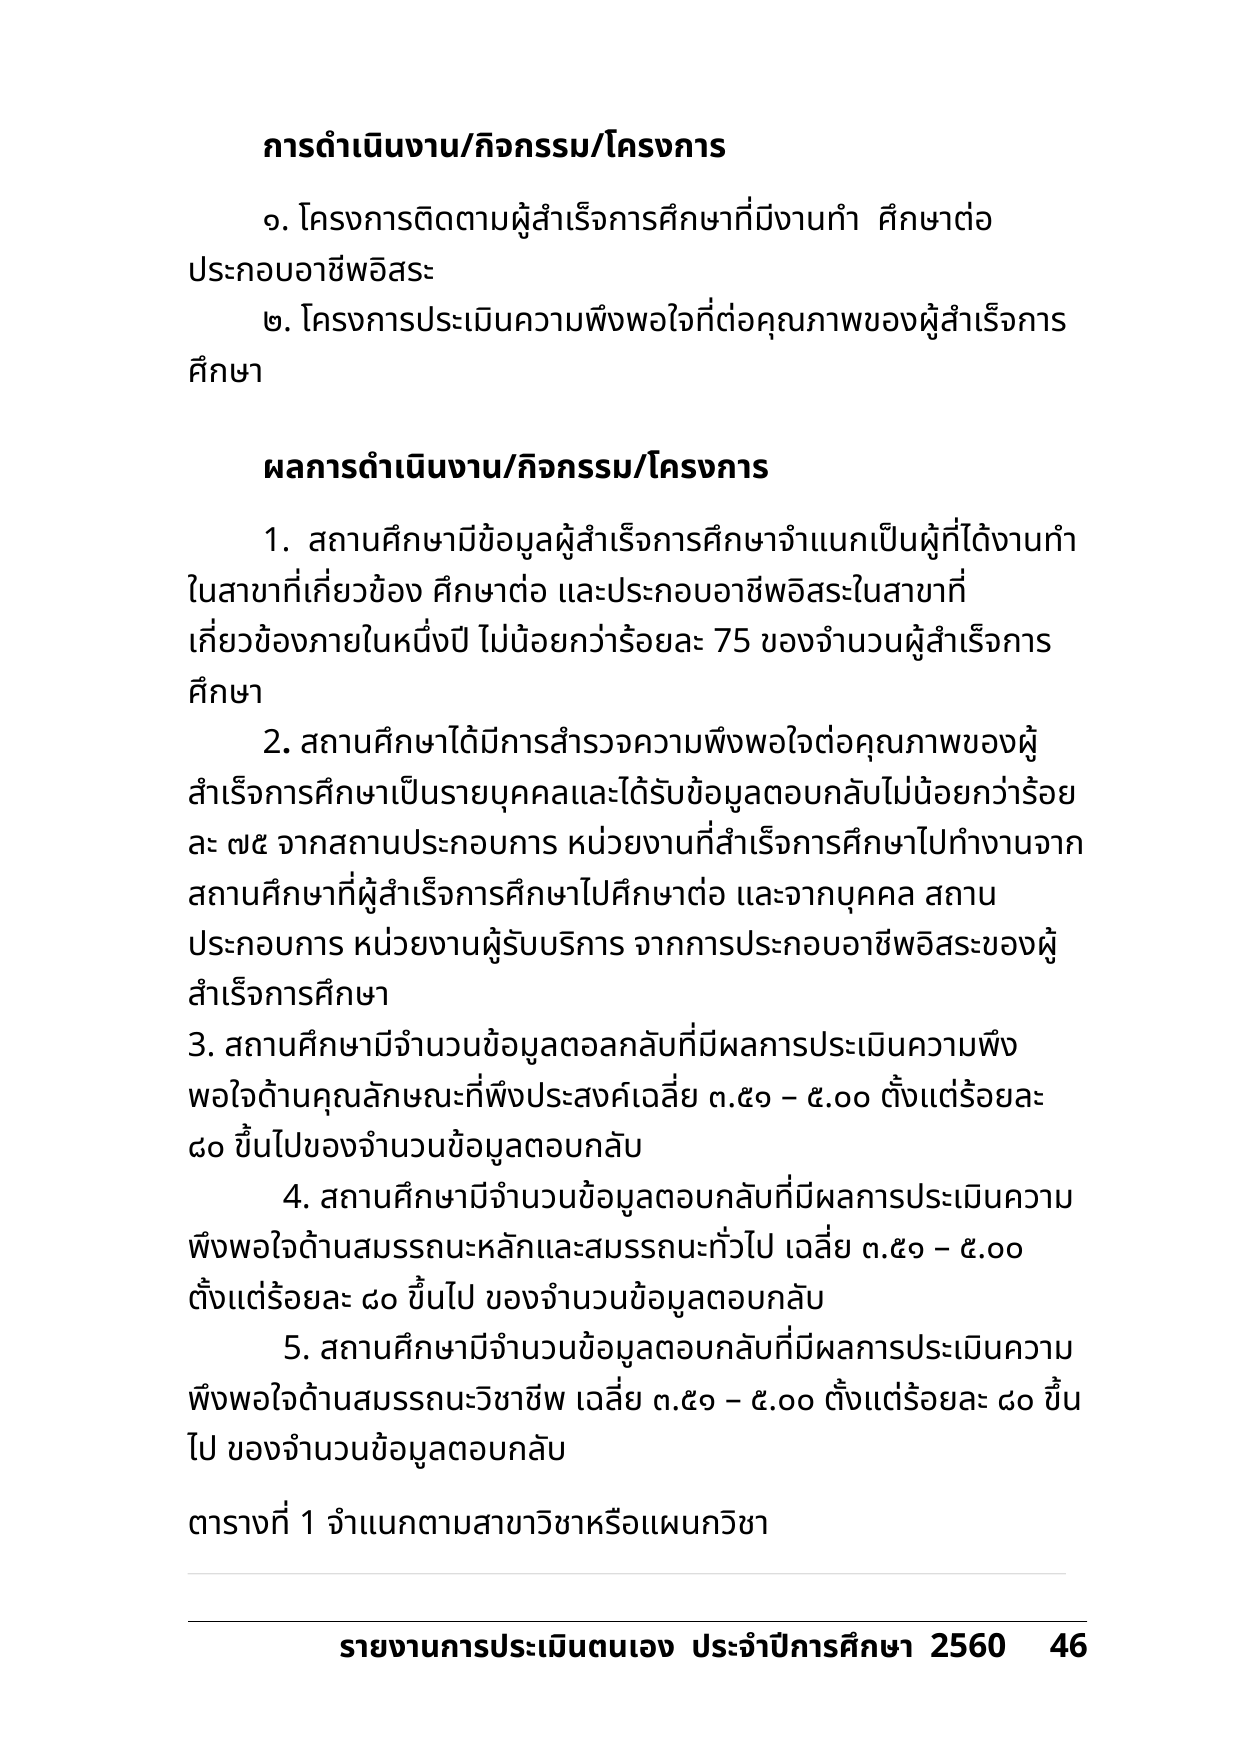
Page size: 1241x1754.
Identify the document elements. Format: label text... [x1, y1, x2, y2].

text ๑. โครงการติดตามผู้สำเร็จการศึกษาที่มีงานทำ ศึกษาต่อ ประกอบอาชีพอิสระ [187, 195, 1087, 296]
text 1. สถานศึกษามีข้อมูลผู้สำเร็จการศึกษาจำแนกเป็นผู้ที่ได้งานทำในสาขาที่เกี่ยวข้อง ศึกษาต่อ และประกอบอาชีพอิสระในสาขาที่เกี่ยวข้องภายในหนึ่งปี ไม่น้อยกว่าร้อยละ 75 ของจำนวนผู้สำเร็จการศึกษา [187, 516, 1087, 718]
text ตารางที่ 1 จำแนกตามสาขาวิชาหรือแผนกวิชา [187, 1498, 1087, 1549]
text 3. สถานศึกษามีจำนวนข้อมูลตอลกลับที่มีผลการประเมินความพึงพอใจด้านคุณลักษณะที่พึงประสงค์เฉลี่ย ๓.๕๑ – ๕.๐๐ ตั้งแต่ร้อยละ ๘๐ ขึ้นไปของจำนวนข้อมูลตอบกลับ [187, 1021, 1087, 1172]
text 5. สถานศึกษามีจำนวนข้อมูลตอบกลับที่มีผลการประเมินความพึงพอใจด้านสมรรถนะวิชาชีพ เฉลี่ย ๓.๕๑ – ๕.๐๐ ตั้งแต่ร้อยละ ๘๐ ขึ้นไป ของจำนวนข้อมูลตอบกลับ [187, 1324, 1087, 1476]
text 2. สถานศึกษาได้มีการสำรวจความพึงพอใจต่อคุณภาพของผู้สำเร็จการศึกษาเป็นรายบุคคลและได้รับข้อมูลตอบกลับไม่น้อยกว่าร้อยละ ๗๕ จากสถานประกอบการ หน่วยงานที่สำเร็จการศึกษาไปทำงานจากสถานศึกษาที่ผู้สำเร็จการศึกษาไปศึกษาต่อ และจากบุคคล สถานประกอบการ หน่วยงานผู้รับบริการ จากการประกอบอาชีพอิสระของผู้สำเร็จการศึกษา [187, 718, 1087, 1021]
text ๒. โครงการประเมินความพึงพอใจที่ต่อคุณภาพของผู้สำเร็จการศึกษา [187, 296, 1087, 397]
text การดำเนินงาน/กิจกรรม/โครงการ [187, 122, 1087, 172]
text 4. สถานศึกษามีจำนวนข้อมูลตอบกลับที่มีผลการประเมินความพึงพอใจด้านสมรรถนะหลักและสมรรถนะทั่วไป เฉลี่ย ๓.๕๑ – ๕.๐๐ ตั้งแต่ร้อยละ ๘๐ ขึ้นไป ของจำนวนข้อมูลตอบกลับ [187, 1172, 1087, 1324]
text ผลการดำเนินงาน/กิจกรรม/โครงการ [187, 443, 1087, 493]
